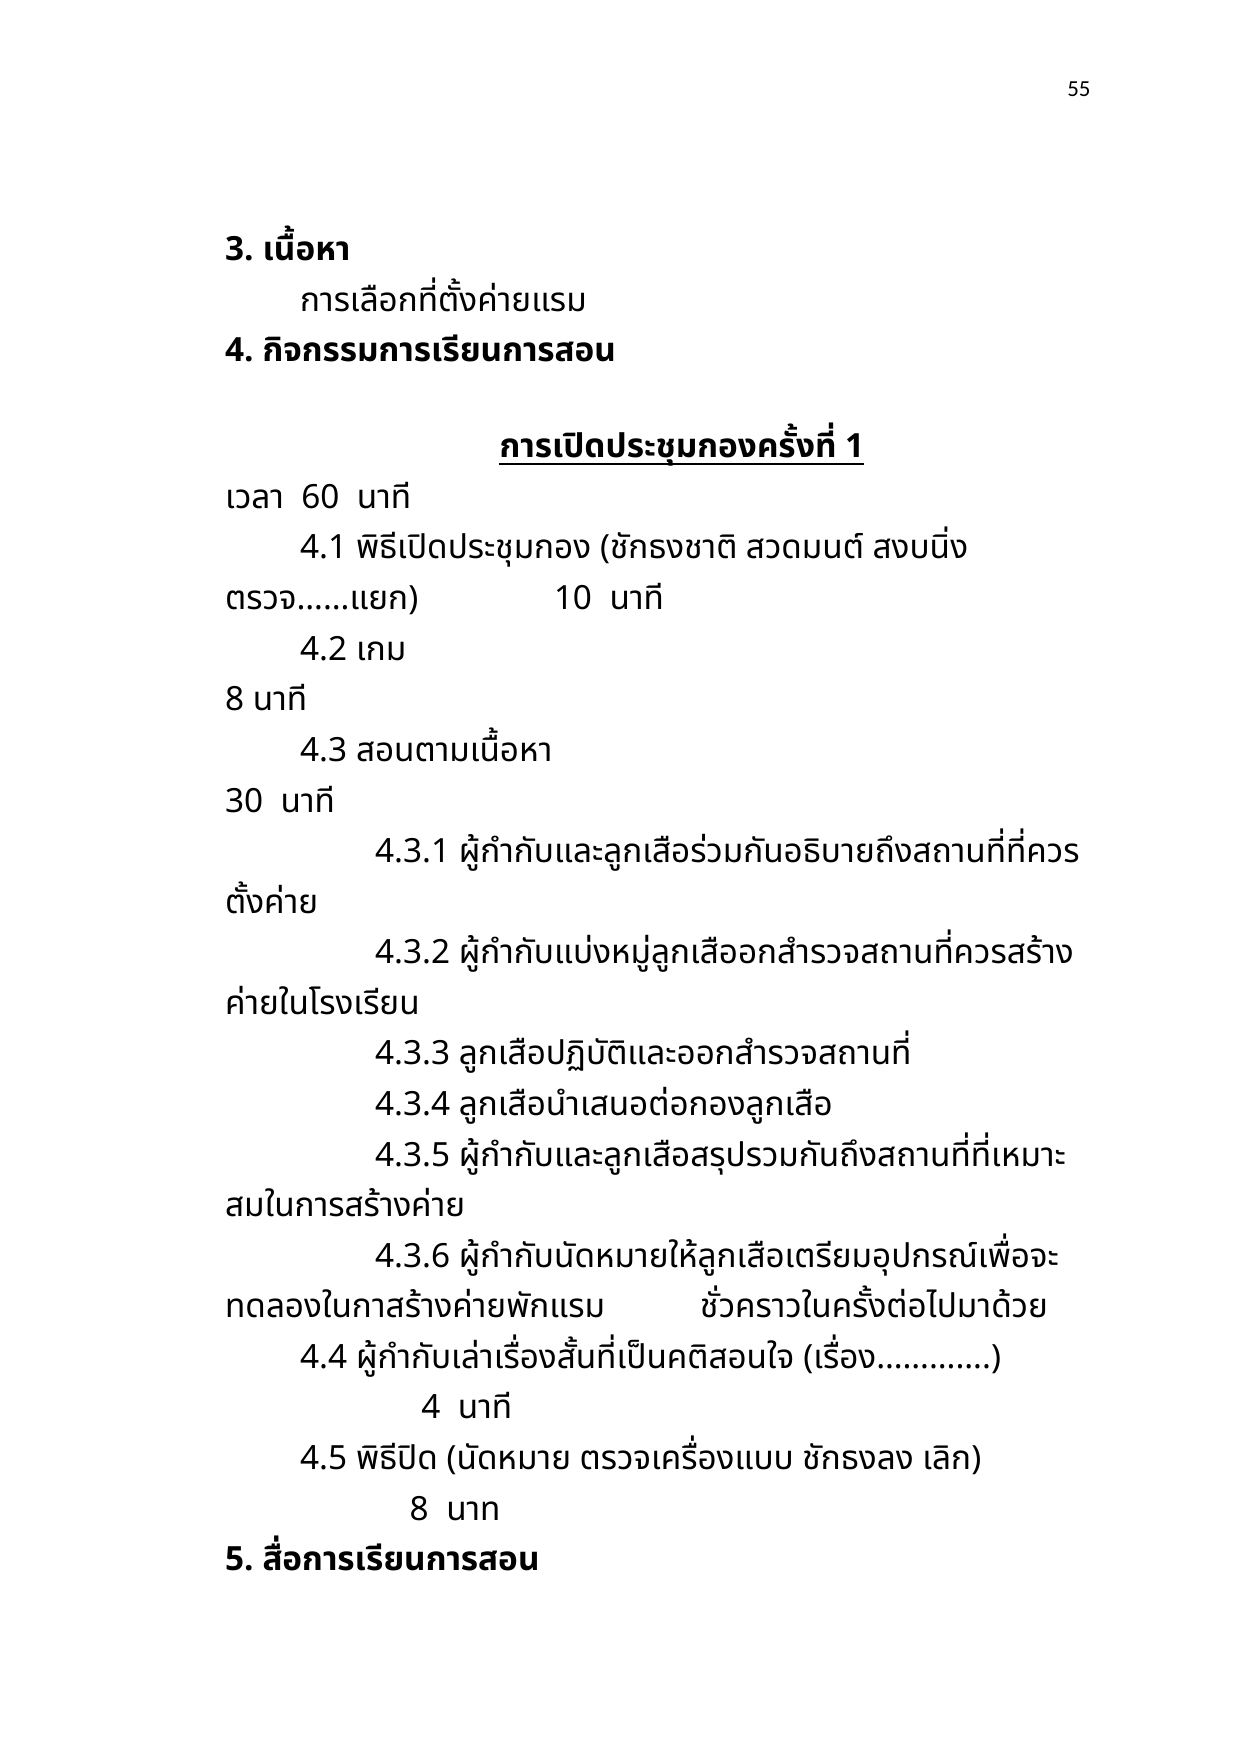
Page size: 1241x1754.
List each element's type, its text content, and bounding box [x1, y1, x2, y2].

text 4. กิจกรรมการเรียนการสอน [225, 326, 1090, 377]
text 5. สื่อการเรียนการสอน [225, 1535, 1090, 1586]
text 4.3.1 ผู้กำกับและลูกเสือร่วมกันอธิบายถึงสถานที่ที่ควรตั้งค่าย [225, 827, 1090, 928]
text 4.3.6 ผู้กำกับนัดหมายให้ลูกเสือเตรียมอุปกรณ์เพื่อจะทดลองในกาสร้างค่ายพักแรม ชั่วคราวในครั้งต่อไปมาด้วย [225, 1231, 1090, 1332]
text 4.3.5 ผู้กำกับและลูกเสือสรุปรวมกันถึงสถานที่ที่เหมาะสมในการสร้างค่าย [225, 1130, 1090, 1231]
text 4.3.4 ลูกเสือนำเสนอต่อกองลูกเสือ [225, 1080, 1090, 1130]
text 4.3.3 ลูกเสือปฏิบัติและออกสำรวจสถานที่ [225, 1029, 1090, 1080]
text 4.3.2 ผู้กำกับแบ่งหมู่ลูกเสืออกสำรวจสถานที่ควรสร้างค่ายในโรงเรียน [225, 928, 1090, 1029]
text 4.4 ผู้กำกับเล่าเรื่องสั้นที่เป็นคติสอนใจ (เรื่อง………….) 4 นาที [225, 1332, 1090, 1434]
text 4.3 สอนตามเนื้อหา 30 นาที [225, 726, 1090, 827]
text การเลือกที่ตั้งค่ายแรม [262, 276, 1090, 326]
text การเปิดประชุมกองครั้งที่ 1 เวลา 60 นาที [225, 422, 1090, 523]
text 4.1 พิธีเปิดประชุมกอง (ชักธงชาติ สวดมนต์ สงบนิ่ง ตรวจ……แยก) 10 นาที [225, 523, 1090, 624]
list เนื้อหา [225, 225, 1090, 276]
text 4.2 เกม 8 นาที [225, 624, 1090, 726]
text 4.5 พิธีปิด (นัดหมาย ตรวจเครื่องแบบ ชักธงลง เลิก) 8 นาท [225, 1434, 1090, 1535]
